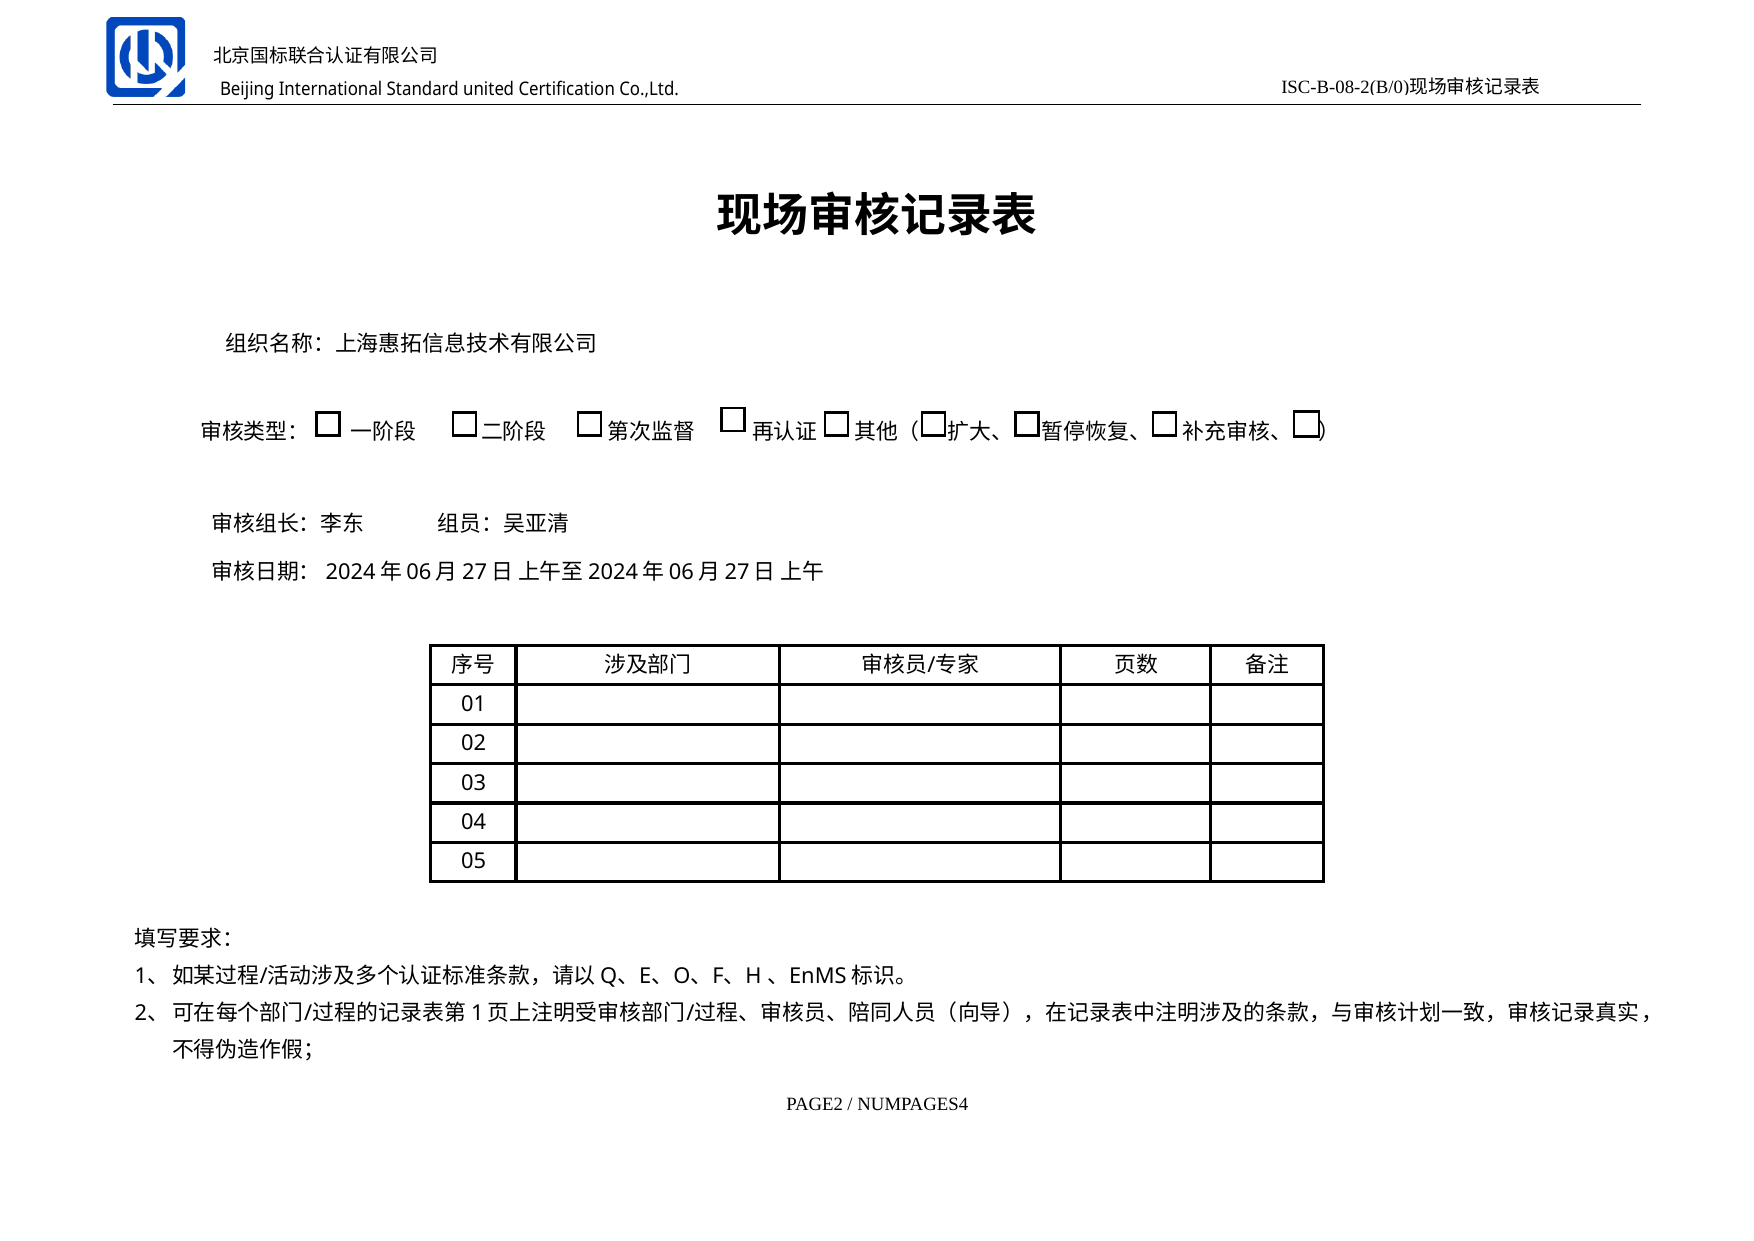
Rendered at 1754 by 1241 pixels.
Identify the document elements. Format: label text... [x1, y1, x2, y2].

table_cell [1062, 765, 1209, 801]
table_cell [518, 844, 778, 880]
picture [106, 17, 186, 97]
table_cell 02 [432, 726, 514, 762]
table_cell [1062, 844, 1209, 880]
text 现场审核记录表 [112, 163, 1641, 261]
table_cell [781, 726, 1059, 762]
table_cell [781, 765, 1059, 801]
table_cell 05 [432, 844, 514, 880]
text 组织名称：上海惠拓信息技术有限公司 [112, 326, 1641, 358]
table_cell [781, 805, 1059, 841]
table_cell [518, 726, 778, 762]
table_cell [518, 686, 778, 723]
table_cell [1212, 805, 1322, 841]
text 审核类型： 一阶段 二阶段 第次监督 再认证 其他（扩大、暂停恢复、补充审核、） [112, 399, 1641, 464]
table_header 页数 [1062, 647, 1209, 683]
table_cell 01 [432, 686, 514, 723]
table_cell 04 [432, 805, 514, 841]
table_header 序号 [432, 647, 514, 683]
text 审核日期： 2024年06月27日 上午至2024年06月27日 上午 [112, 554, 1641, 587]
table_cell [1062, 726, 1209, 762]
table_cell [1062, 686, 1209, 723]
text 填写要求： [112, 920, 1641, 953]
table_header 审核员/专家 [781, 647, 1059, 683]
table_header 涉及部门 [518, 647, 778, 683]
text 审核组长：李东 组员：吴亚清 [112, 506, 1641, 538]
table_cell 03 [432, 765, 514, 801]
table_header 备注 [1212, 647, 1322, 683]
list 如某过程/活动涉及多个认证标准条款，请以Q、E、O、F、H 、EnMS标识。 [134, 957, 1641, 990]
table_cell [1212, 844, 1322, 880]
table_cell [1062, 805, 1209, 841]
table_cell [518, 805, 778, 841]
table_cell [781, 686, 1059, 723]
table_cell [518, 765, 778, 801]
list 可在每个部门/过程的记录表第1页上注明受审核部门/过程、审核员、陪同人员（向导），在记录表中注明涉及的条款，与审核计划一致，审核记录真实，不得伪造作假； [134, 994, 1641, 1064]
table_cell [1212, 726, 1322, 762]
table_cell [1212, 765, 1322, 801]
table_cell [1212, 686, 1322, 723]
table_cell [781, 844, 1059, 880]
